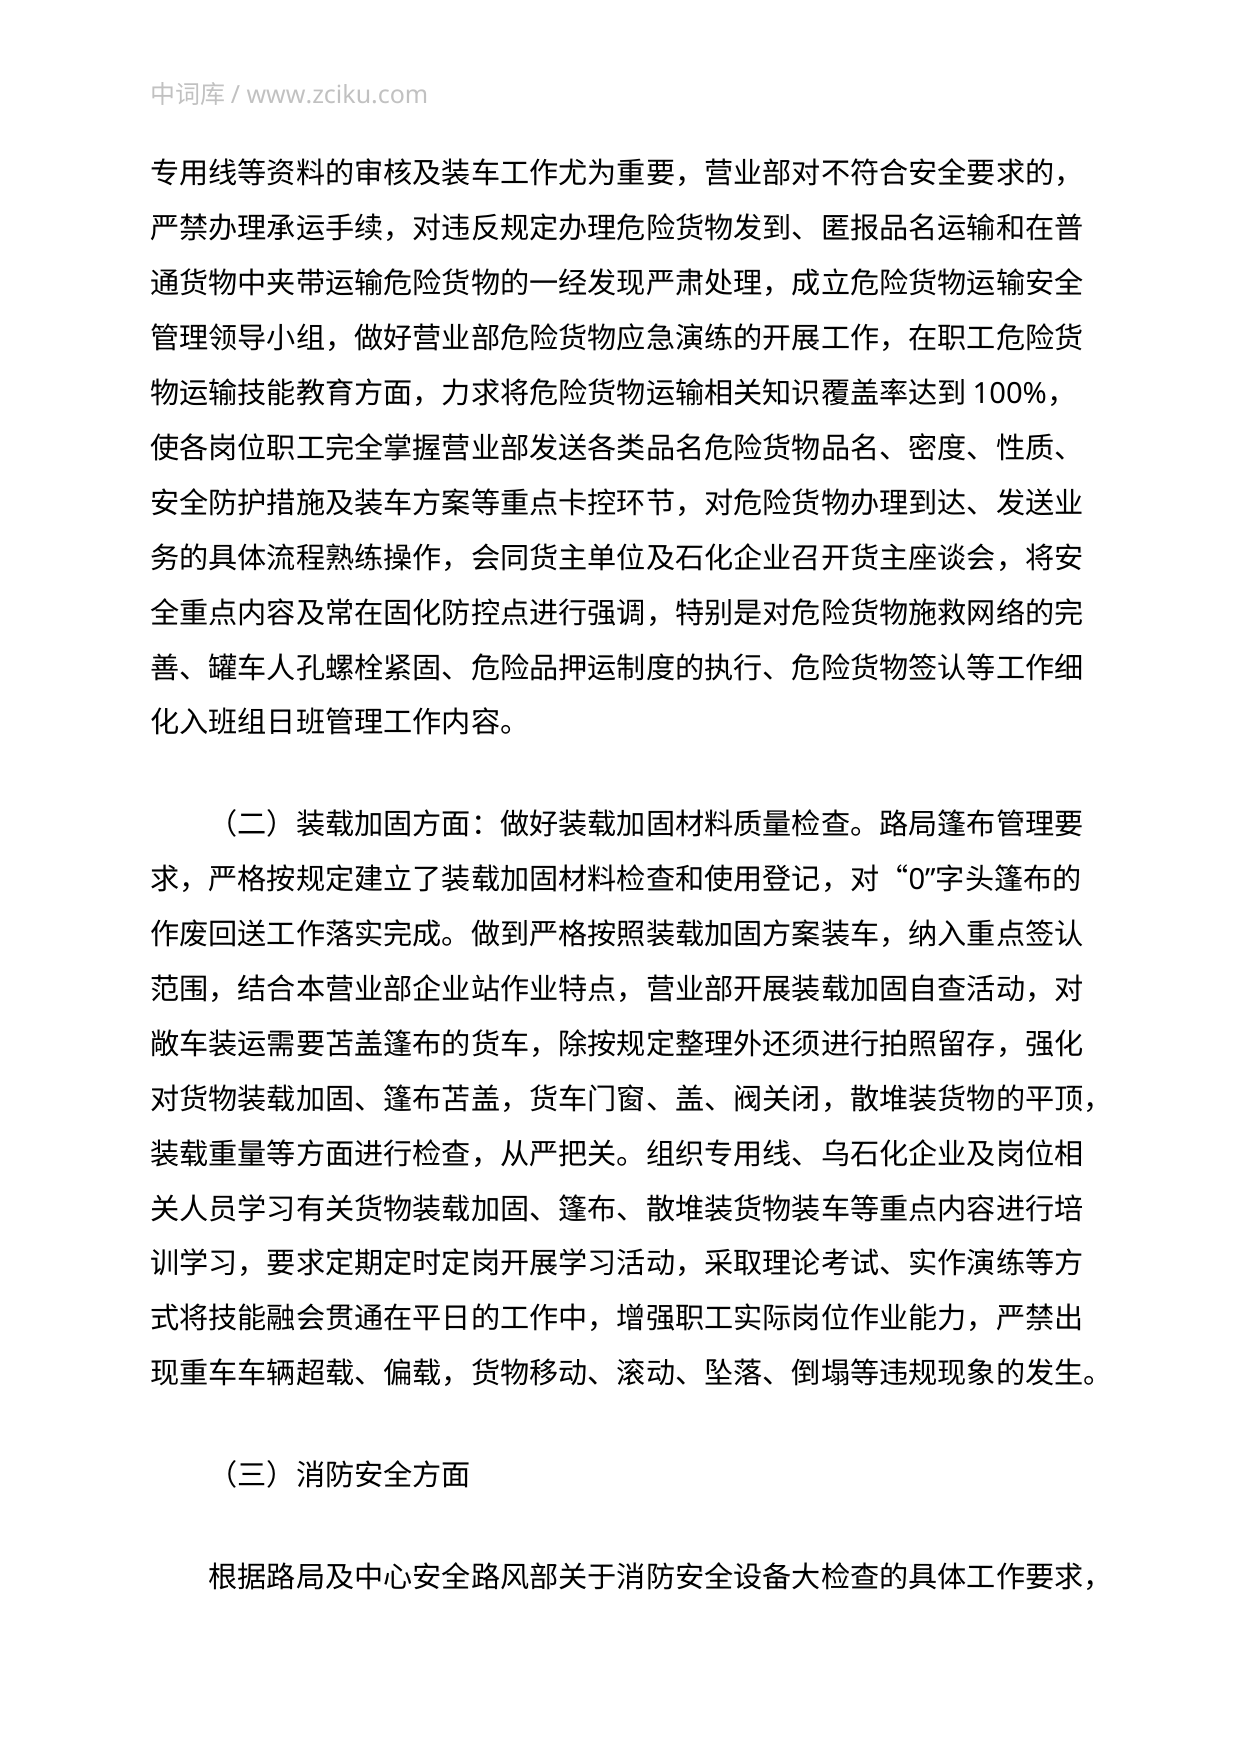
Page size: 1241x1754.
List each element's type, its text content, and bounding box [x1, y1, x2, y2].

text （三）消防安全方面 [150, 1452, 1090, 1494]
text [150, 1553, 1090, 1596]
text （二）装载加固方面：做好装载加固材料质量检查。路局篷布管理要求，严格按规定建立了装载加固材料检查和使用登记，对“0”字头篷布的作废回送工作落实完成。做到严格按照装载加固方案装车，纳入重点签认范围，结合本营业部企业站作业特点，营业部开展装载加固自查活动，对敞车装运需要苫盖篷布的货车，除按规定整理外还须进行拍照留存，强化对货物装载加固、篷布苫盖，货车门窗、盖、阀关闭，散堆装货物的平顶，装载重量等方面进行检查，从严把关。组织专用线、乌石化企业及岗位相关人员学习有关货物装载加固、篷布、散堆装货物装车等重点内容进行培训学习，要求定期定时定岗开展学习活动，采取理论考试、实作演练等方式将技能融会贯通在平日的工作中，增强职工实际岗位作业能力，严禁出现重车车辆超载、偏载，货物移动、滚动、坠落、倒塌等违规现象的发生。 [150, 801, 1090, 1392]
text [150, 150, 1090, 741]
